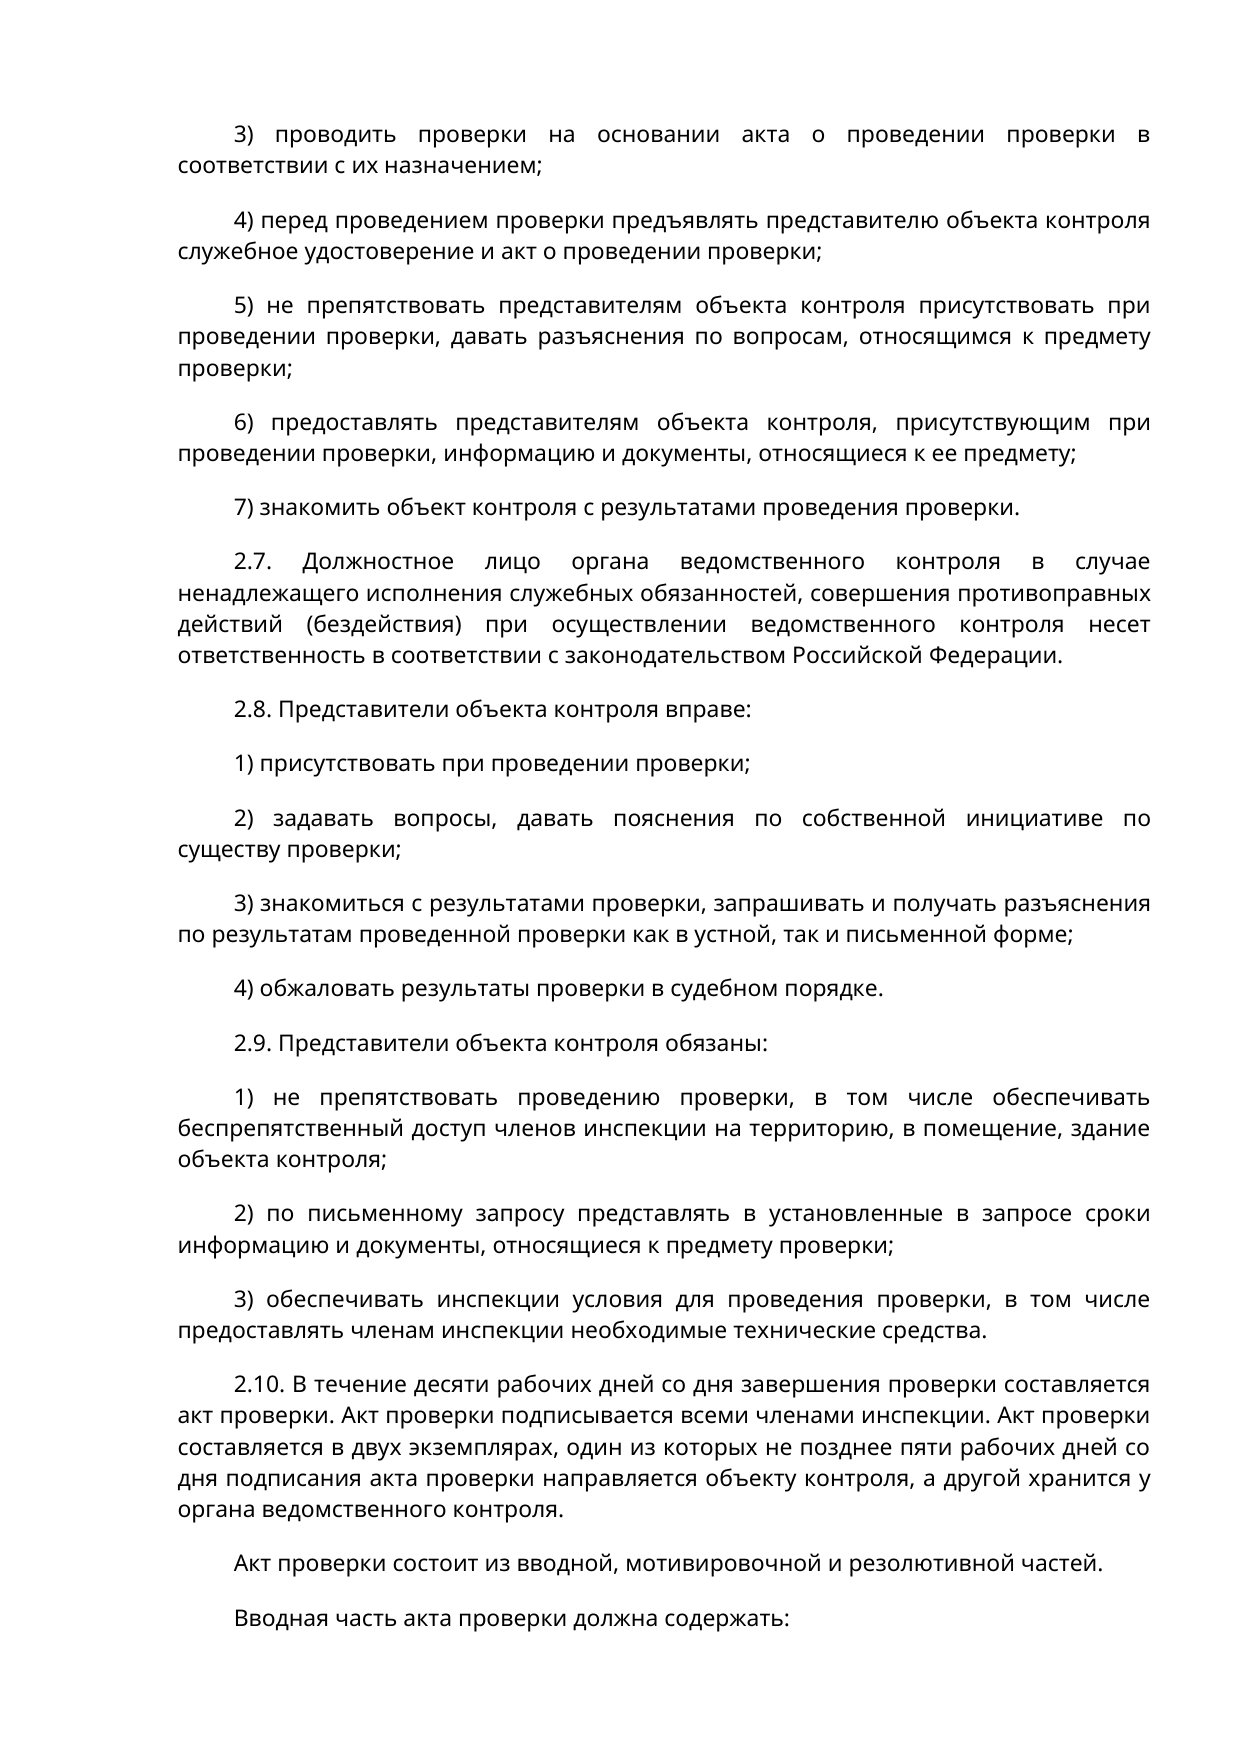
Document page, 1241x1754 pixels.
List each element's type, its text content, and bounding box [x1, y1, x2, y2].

text 3) проводить проверки на основании акта о проведении проверки в соответствии с их назначением; [177, 118, 1152, 181]
text 6) предоставлять представителям объекта контроля, присутствующим при проведении проверки, информацию и документы, относящиеся к ее предмету; [177, 406, 1152, 468]
text 7) знакомить объект контроля с результатами проведения проверки. [177, 491, 1152, 522]
text Вводная часть акта проверки должна содержать: [177, 1601, 1152, 1633]
text 3) обеспечивать инспекции условия для проведения проверки, в том числе предоставлять членам инспекции необходимые технические средства. [177, 1283, 1152, 1345]
text 5) не препятствовать представителям объекта контроля присутствовать при проведении проверки, давать разъяснения по вопросам, относящимся к предмету проверки; [177, 289, 1152, 383]
text 2.9. Представители объекта контроля обязаны: [177, 1026, 1152, 1058]
text 2) по письменному запросу представлять в установленные в запросе сроки информацию и документы, относящиеся к предмету проверки; [177, 1197, 1152, 1260]
text 3) знакомиться с результатами проверки, запрашивать и получать разъяснения по результатам проведенной проверки как в устной, так и письменной форме; [177, 887, 1152, 949]
text 2) задавать вопросы, давать пояснения по собственной инициативе по существу проверки; [177, 801, 1152, 864]
text 1) не препятствовать проведению проверки, в том числе обеспечивать беспрепятственный доступ членов инспекции на территорию, в помещение, здание объекта контроля; [177, 1081, 1152, 1174]
text 4) обжаловать результаты проверки в судебном порядке. [177, 972, 1152, 1003]
text Акт проверки состоит из вводной, мотивировочной и резолютивной частей. [177, 1547, 1152, 1578]
text 2.10. В течение десяти рабочих дней со дня завершения проверки составляется акт проверки. Акт проверки подписывается всеми членами инспекции. Акт проверки составляется в двух экземплярах, один из которых не позднее пяти рабочих дней со дня подписания акта проверки направляется объекту контроля, а другой хранится у органа ведомственного контроля. [177, 1368, 1152, 1524]
text 2.7. Должностное лицо органа ведомственного контроля в случае ненадлежащего исполнения служебных обязанностей, совершения противоправных действий (бездействия) при осуществлении ведомственного контроля несет ответственность в соответствии с законодательством Российской Федерации. [177, 545, 1152, 670]
text 4) перед проведением проверки предъявлять представителю объекта контроля служебное удостоверение и акт о проведении проверки; [177, 203, 1152, 266]
text 1) присутствовать при проведении проверки; [177, 747, 1152, 778]
text 2.8. Представители объекта контроля вправе: [177, 693, 1152, 724]
